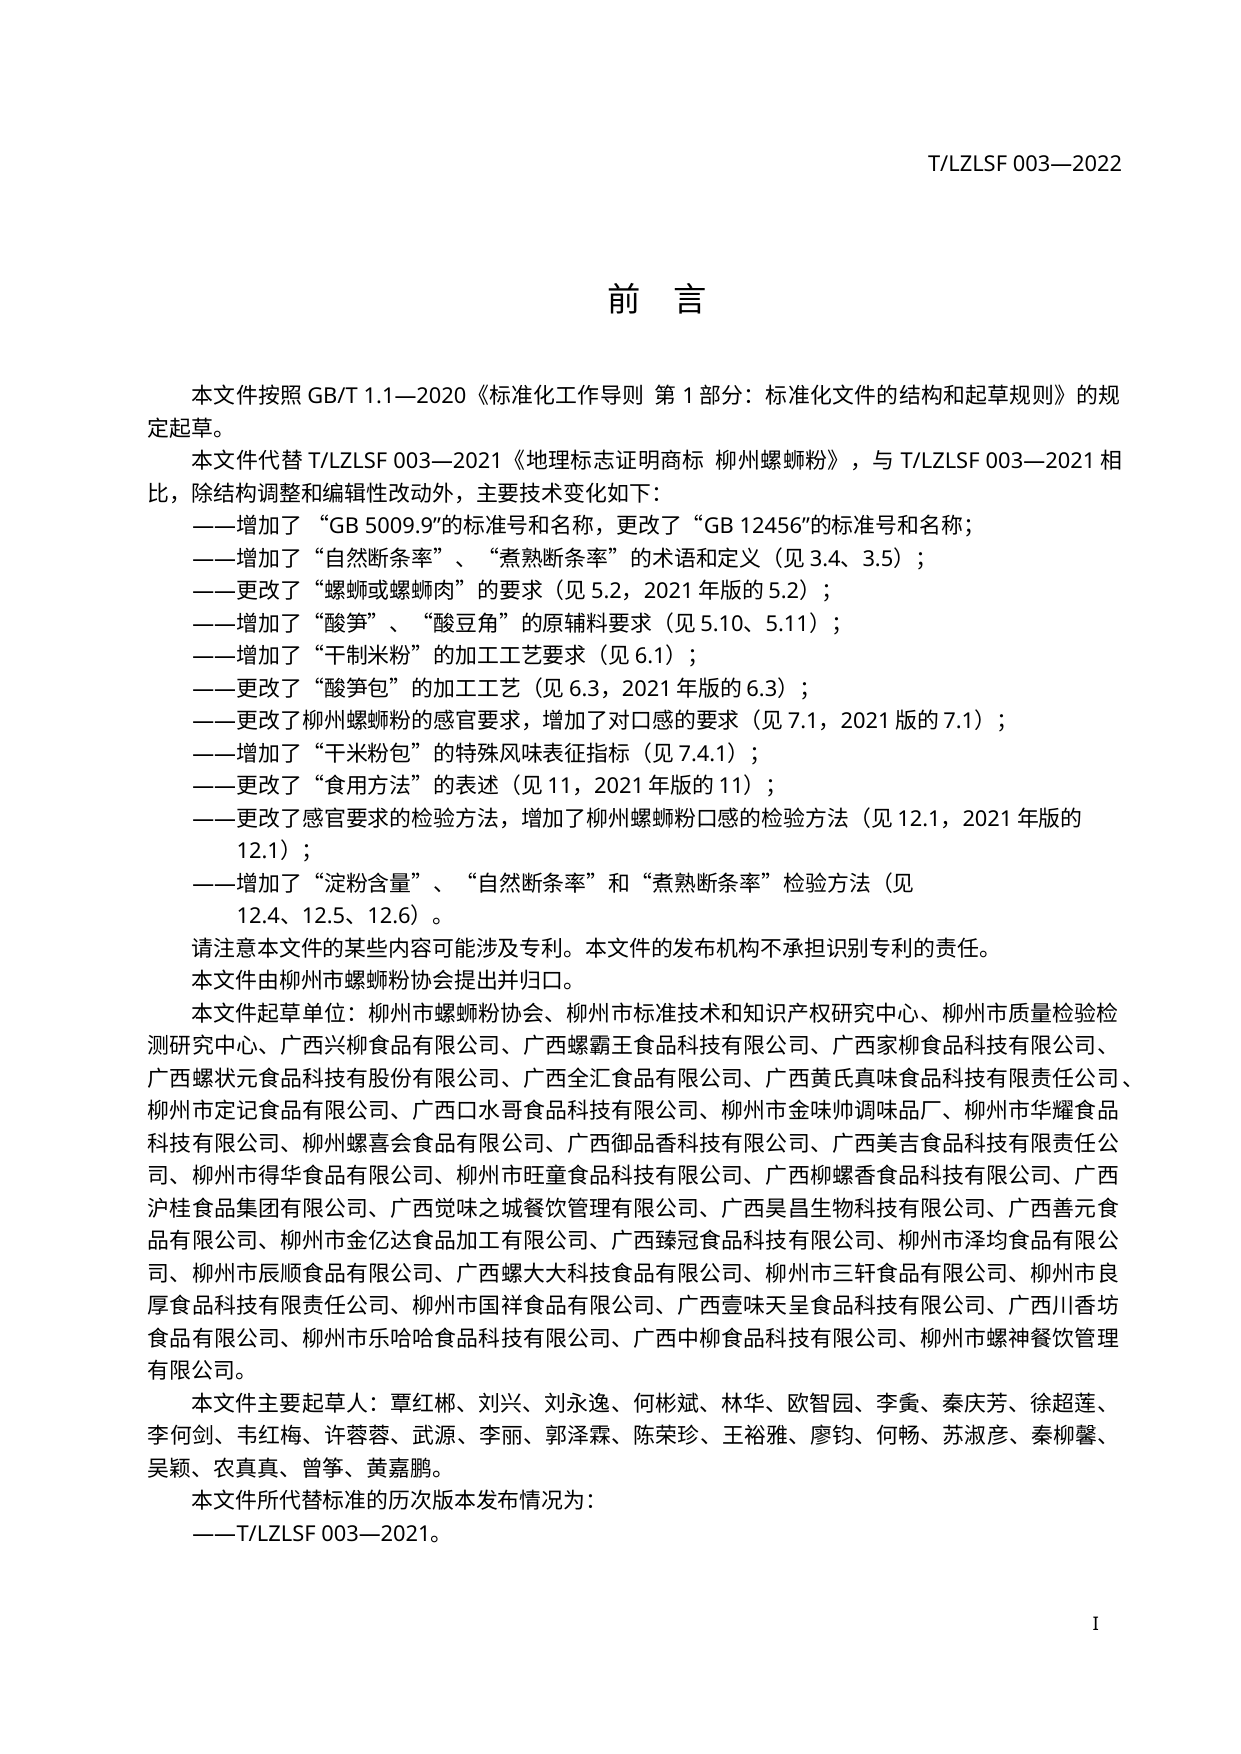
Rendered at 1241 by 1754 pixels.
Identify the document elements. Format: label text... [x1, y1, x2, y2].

text 本文件按照GB/T 1.1—2020《标准化工作导则 第1部分：标准化文件的结构和起草规则》的规定起草。 [148, 378, 1122, 443]
text 更改了感官要求的检验方法，增加了柳州螺蛳粉口感的检验方法（见12.1，2021年版的12.1）； [192, 801, 1122, 866]
text 增加了“干制米粉”的加工工艺要求（见6.1）； [192, 638, 1122, 671]
text 增加了“酸笋”、“酸豆角”的原辅料要求（见5.10、5.11）； [192, 606, 1122, 638]
text 本文件代替T/LZLSF 003—2021《地理标志证明商标 柳州螺蛳粉》，与T/LZLSF 003—2021相比，除结构调整和编辑性改动外，主要技术变化如下： [148, 443, 1122, 508]
text 本文件所代替标准的历次版本发布情况为： [148, 1483, 1122, 1516]
text 更改了“食用方法”的表述（见11，2021年版的11）； [192, 768, 1122, 801]
text 增加了“淀粉含量”、“自然断条率”和“煮熟断条率”检验方法（见12.4、12.5、12.6）。 [192, 866, 1122, 931]
text 增加了“自然断条率”、“煮熟断条率”的术语和定义（见3.4、3.5）； [192, 541, 1122, 573]
text 本文件起草单位：柳州市螺蛳粉协会、柳州市标准技术和知识产权研究中心、柳州市质量检验检测研究中心、广西兴柳食品有限公司、广西螺霸王食品科技有限公司、广西家柳食品科技有限公司、广西螺状元食品科技有股份有限公司、广西全汇食品有限公司、广西黄氏真味食品科技有限责任公司、柳州市定记食品有限公司、广西口水哥食品科技有限公司、柳州市金味帅调味品厂、柳州市华耀食品科技有限公司、柳州螺喜会食品有限公司、广西御品香科技有限公司、广西美吉食品科技有限责任公司、柳州市得华食品有限公司、柳州市旺童食品科技有限公司、广西柳螺香食品科技有限公司、广西沪桂食品集团有限公司、广西觉味之城餐饮管理有限公司、广西昊昌生物科技有限公司、广西善元食品有限公司、柳州市金亿达食品加工有限公司、广西臻冠食品科技有限公司、柳州市泽均食品有限公司、柳州市辰顺食品有限公司、广西螺大大科技食品有限公司、柳州市三轩食品有限公司、柳州市良厚食品科技有限责任公司、柳州市国祥食品有限公司、广西壹味天呈食品科技有限公司、广西川香坊食品有限公司、柳州市乐哈哈食品科技有限公司、广西中柳食品科技有限公司、柳州市螺神餐饮管理有限公司。 [148, 996, 1122, 1386]
text 前言 [148, 264, 1122, 329]
text 本文件由柳州市螺蛳粉协会提出并归口。 [148, 963, 1122, 996]
text 本文件主要起草人：覃红郴、刘兴、刘永逸、何彬斌、林华、欧智园、李夤、秦庆芳、徐超莲、李何剑、韦红梅、许蓉蓉、武源、李丽、郭泽霖、陈荣珍、王裕雅、廖钧、何畅、苏淑彦、秦柳馨、吴颖、农真真、曾筝、黄嘉鹏。 [148, 1386, 1122, 1483]
text 增加了“干米粉包”的特殊风味表征指标（见7.4.1）； [192, 736, 1122, 768]
text 更改了柳州螺蛳粉的感官要求，增加了对口感的要求（见7.1，2021版的7.1）； [192, 703, 1122, 736]
text 增加了 “GB 5009.9”的标准号和名称，更改了“GB 12456”的标准号和名称； [192, 508, 1122, 541]
text 请注意本文件的某些内容可能涉及专利。本文件的发布机构不承担识别专利的责任。 [148, 931, 1122, 963]
text 更改了“酸笋包”的加工工艺（见6.3，2021年版的6.3）； [192, 671, 1122, 703]
text T/LZLSF 003—2021。 [192, 1516, 1122, 1548]
text 更改了“螺蛳或螺蛳肉”的要求（见5.2，2021年版的5.2）； [192, 573, 1122, 606]
